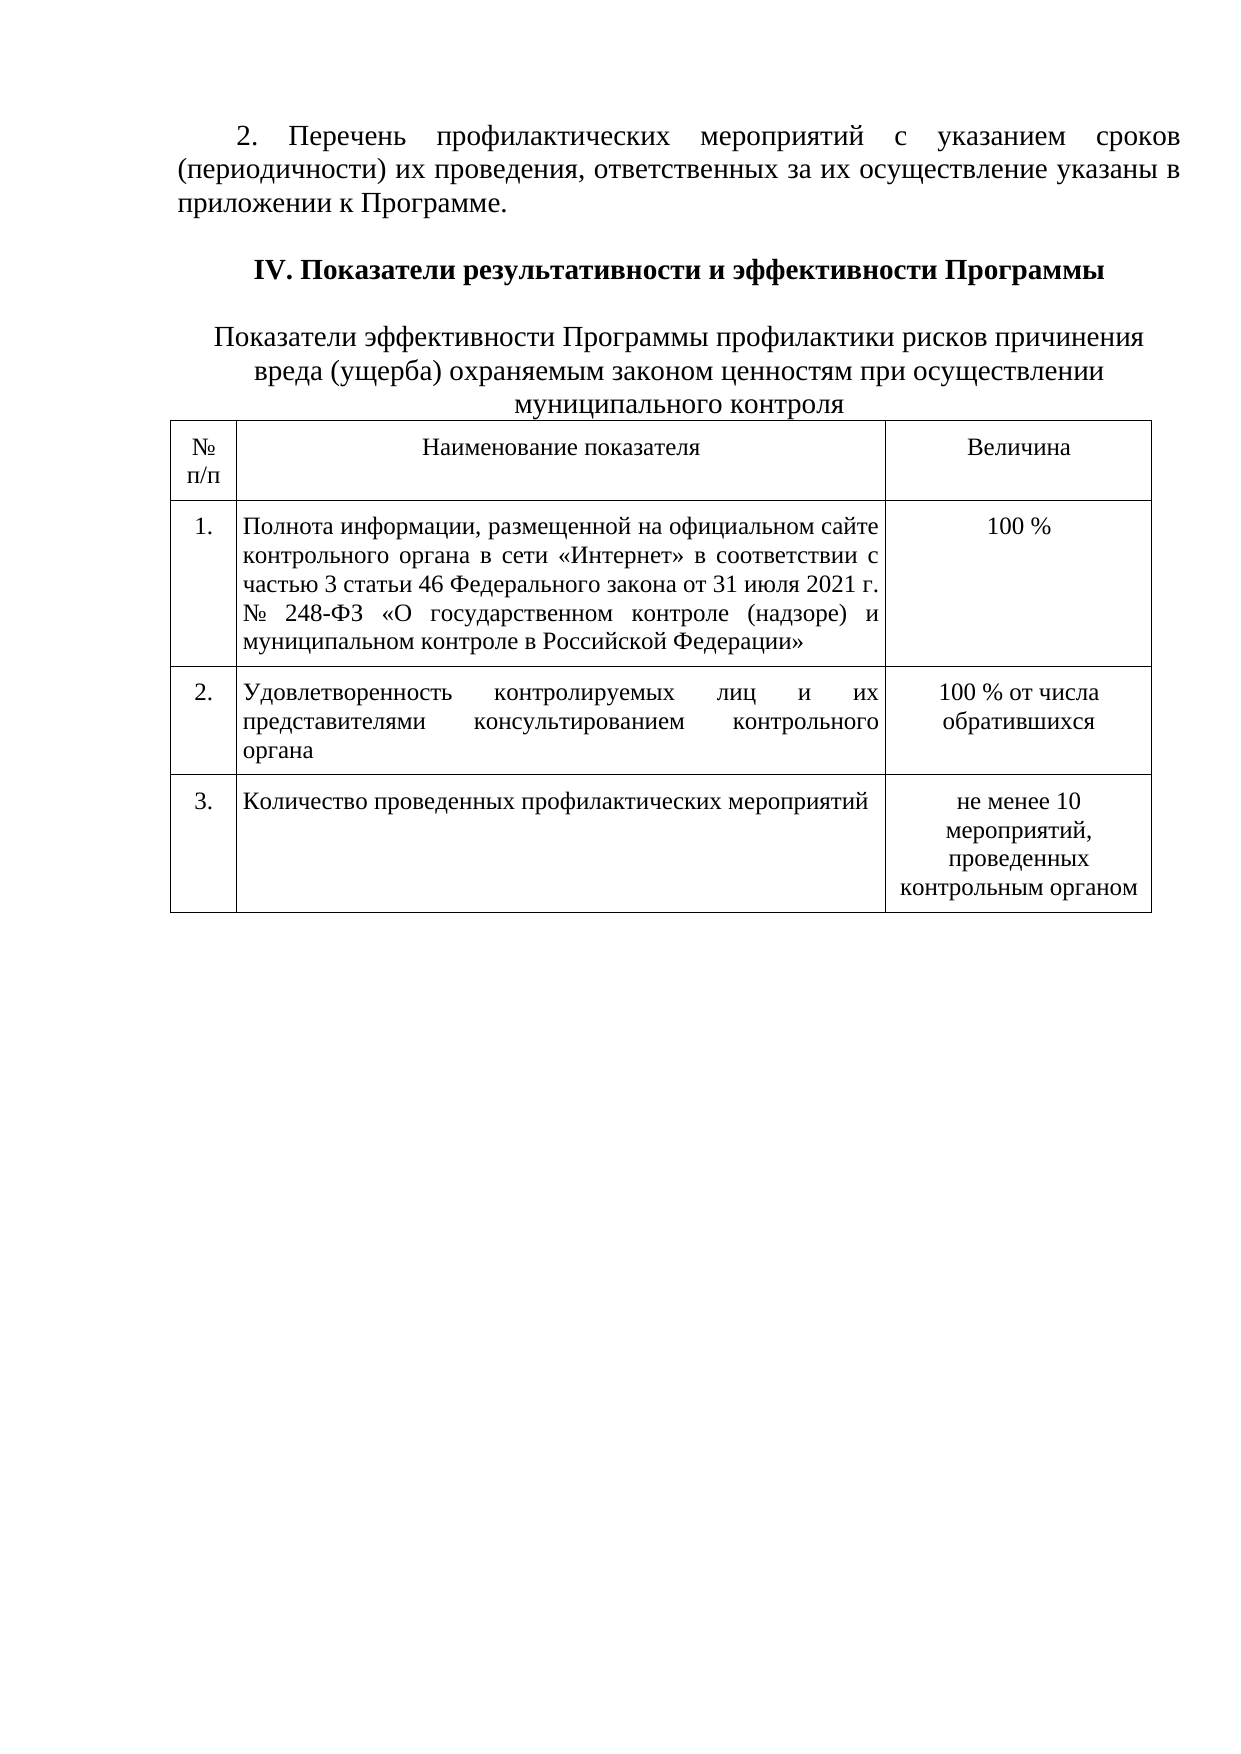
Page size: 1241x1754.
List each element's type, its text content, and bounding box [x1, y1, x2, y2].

table_cell 100 % от числа обратившихся [886, 667, 1151, 774]
table_cell 100 % [886, 501, 1151, 666]
table_cell 3. [171, 775, 236, 912]
table_header Наименование показателя [237, 421, 885, 500]
table_cell 1. [171, 501, 236, 666]
table_cell 2. [171, 667, 236, 774]
table_cell Полнота информации, размещенной на официальном сайте контрольного органа в сети «Интернет» в соответствии с частью 3 статьи 46 Федерального закона от 31 июля 2021 г. № 248-ФЗ «О государственном контроле (надзоре) и муниципальном контроле в Российской Федерации» [237, 501, 885, 666]
table_cell Удовлетворенность контролируемых лиц и их представителями консультированием контрольного органа [237, 667, 885, 774]
text IV. Показатели результативности и эффективности Программы [177, 252, 1181, 286]
table_header Величина [886, 421, 1151, 500]
text Показатели эффективности Программы профилактики рисков причинения вреда (ущерба) охраняемым законом ценностям при осуществлении муниципального контроля [177, 319, 1181, 420]
table_cell не менее 10 мероприятий, проведенных контрольным органом [886, 775, 1151, 912]
table_cell Количество проведенных профилактических мероприятий [237, 775, 885, 912]
text 2. Перечень профилактических мероприятий с указанием сроков (периодичности) их проведения, ответственных за их осуществление указаны в приложении к Программе. [177, 118, 1181, 219]
table_header № п/п [171, 421, 236, 500]
